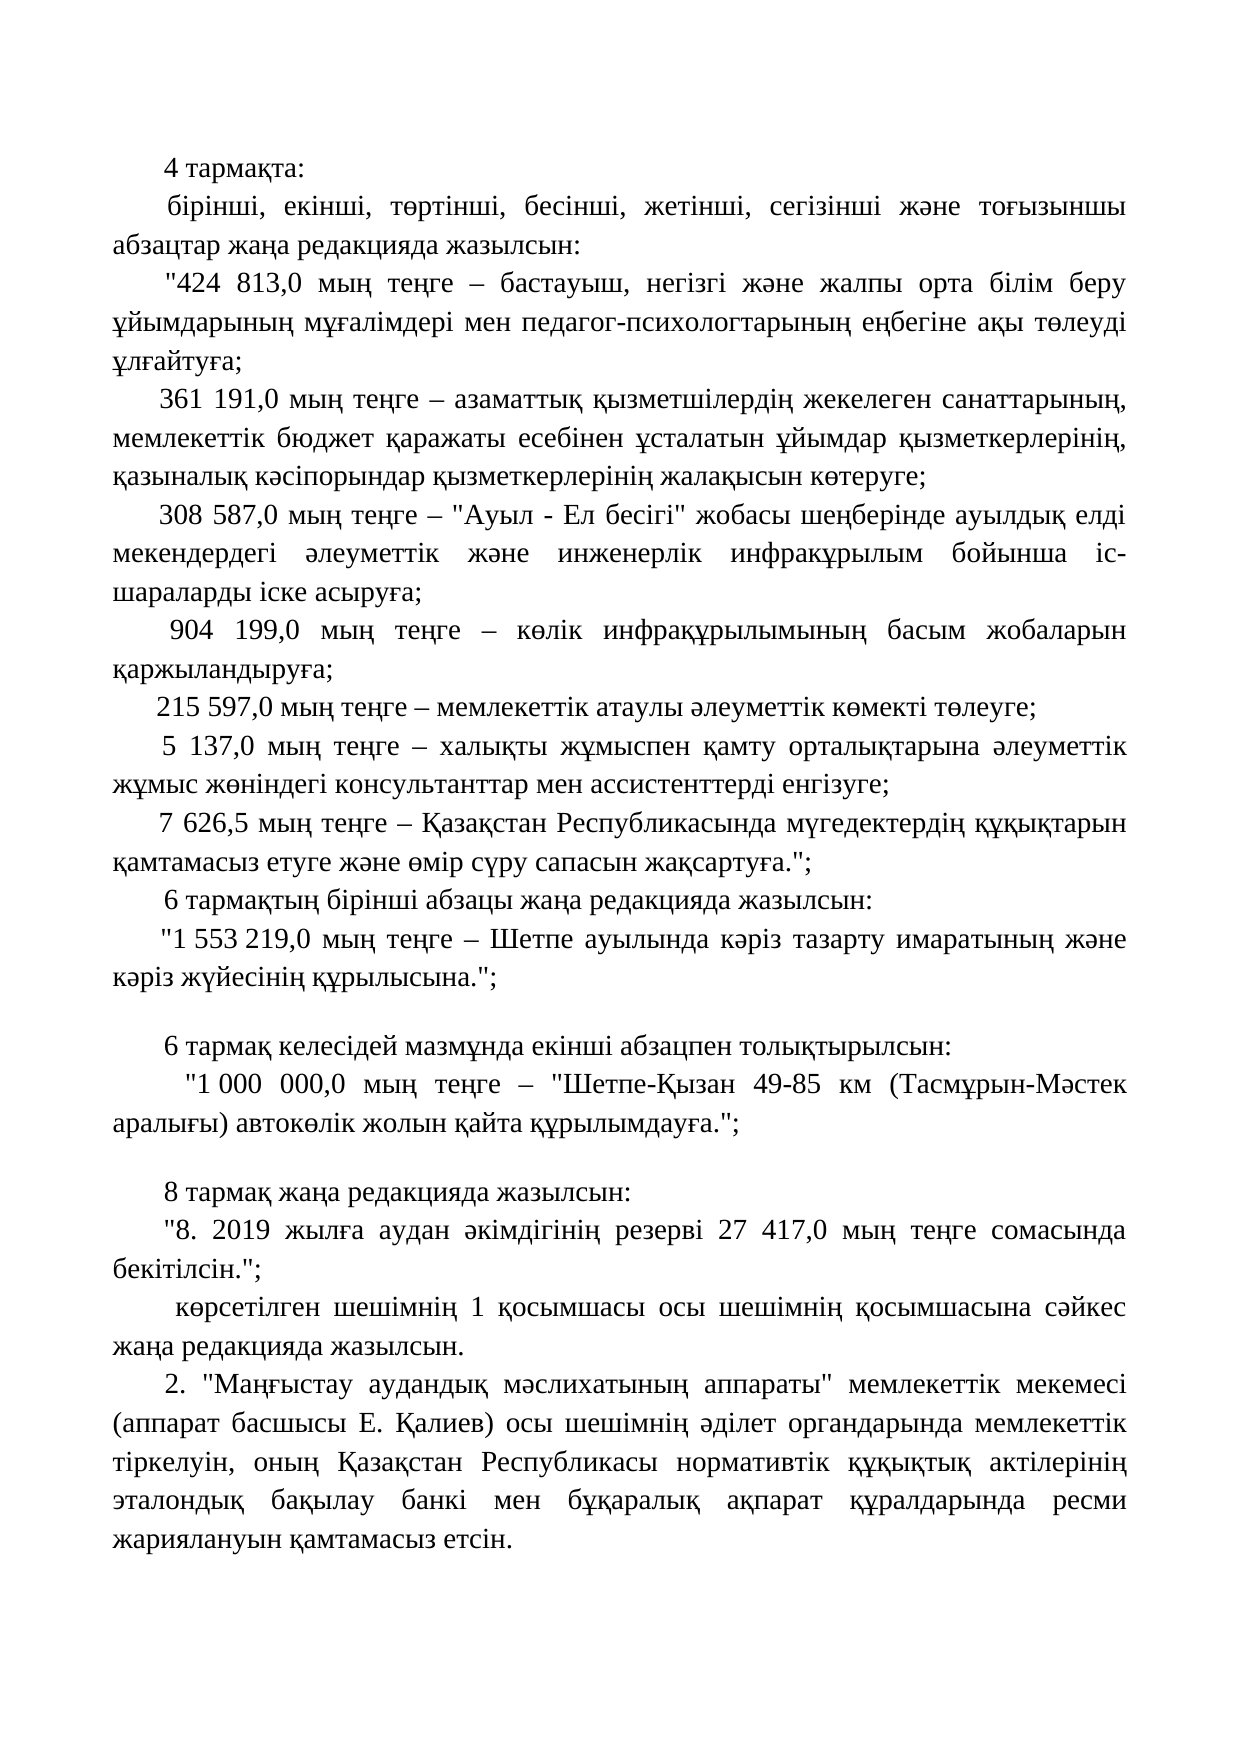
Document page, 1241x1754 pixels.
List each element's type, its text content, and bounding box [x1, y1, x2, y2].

text 904 199,0 мың теңге – көлік инфрақұрылымының басым жобаларын қаржыландыруға; [112, 612, 1128, 684]
text 361 191,0 мың теңге – азаматтық қызметшілердің жекелеген санаттарының, мемлекеттік бюджет қаражаты есебінен ұсталатын ұйымдар қызметкерлерінің, қазыналық кәсіпорындар қызметкерлерінің жалақысын көтеруге; [112, 381, 1128, 492]
text 6 тармақтың бірінші абзацы жаңа редакцияда жазылсын: [112, 882, 1128, 916]
text 5 137,0 мың теңге – халықты жұмыспен қамту орталықтарына әлеуметтік жұмыс жөніндегі консультанттар мен ассистенттерді енгізуге; [112, 728, 1128, 800]
text бірінші, екінші, төртінші, бесінші, жетінші, сегізінші және тоғызыншы абзацтар жаңа редакцияда жазылсын: [112, 188, 1128, 261]
text 308 587,0 мың теңге – "Ауыл - Ел бесігі" жобасы шеңберінде ауылдық елді мекендердегі әлеуметтік және инженерлік инфракұрылым бойынша іс-шараларды іске асыруға; [112, 497, 1128, 607]
text "8. 2019 жылға аудан әкімдігінің резерві 27 417,0 мың теңге сомасында бекітілсін."; [112, 1212, 1128, 1284]
text көрсетілген шешімнің 1 қосымшасы осы шешімнің қосымшасына сәйкес жаңа редакцияда жазылсын. [112, 1289, 1128, 1362]
text "424 813,0 мың теңге – бастауыш, негізгі және жалпы орта білім беру ұйымдарының мұғалімдері мен педагог-психологтарының еңбегіне ақы төлеуді ұлғайтуға; [112, 266, 1128, 376]
text 4 тармақта: [112, 150, 1128, 183]
text 2. "Маңғыстау аудандық мәслихатының аппараты" мемлекеттік мекемесі (аппарат басшысы Е. Қалиев) осы шешімнің әділет органдарында мемлекеттік тіркелуін, оның Қазақстан Республикасы нормативтік құқықтық актілерінің эталондық бақылау банкі мен бұқаралық ақпарат құралдарында ресми жариялануын қамтамасыз етсін. [112, 1367, 1128, 1554]
text 215 597,0 мың теңге – мемлекеттік атаулы әлеуметтік көмекті төлеуге; [112, 689, 1128, 723]
text 6 тармақ келесідей мазмұнда екінші абзацпен толықтырылсын: [112, 1028, 1128, 1062]
text "1 553 219,0 мың теңге – Шетпе ауылында кәріз тазарту имаратының және кәріз жүйесінің құрылысына."; [112, 921, 1128, 993]
text 8 тармақ жаңа редакцияда жазылсын: [112, 1174, 1128, 1207]
text "1 000 000,0 мың теңге – "Шетпе-Қызан 49-85 км (Тасмұрын-Мәстек аралығы) автокөлік жолын қайта құрылымдауға."; [112, 1067, 1128, 1139]
text 7 626,5 мың теңге – Қазақстан Республикасында мүгедектердің құқықтарын қамтамасыз етуге және өмір сүру сапасын жақсартуға."; [112, 805, 1128, 877]
